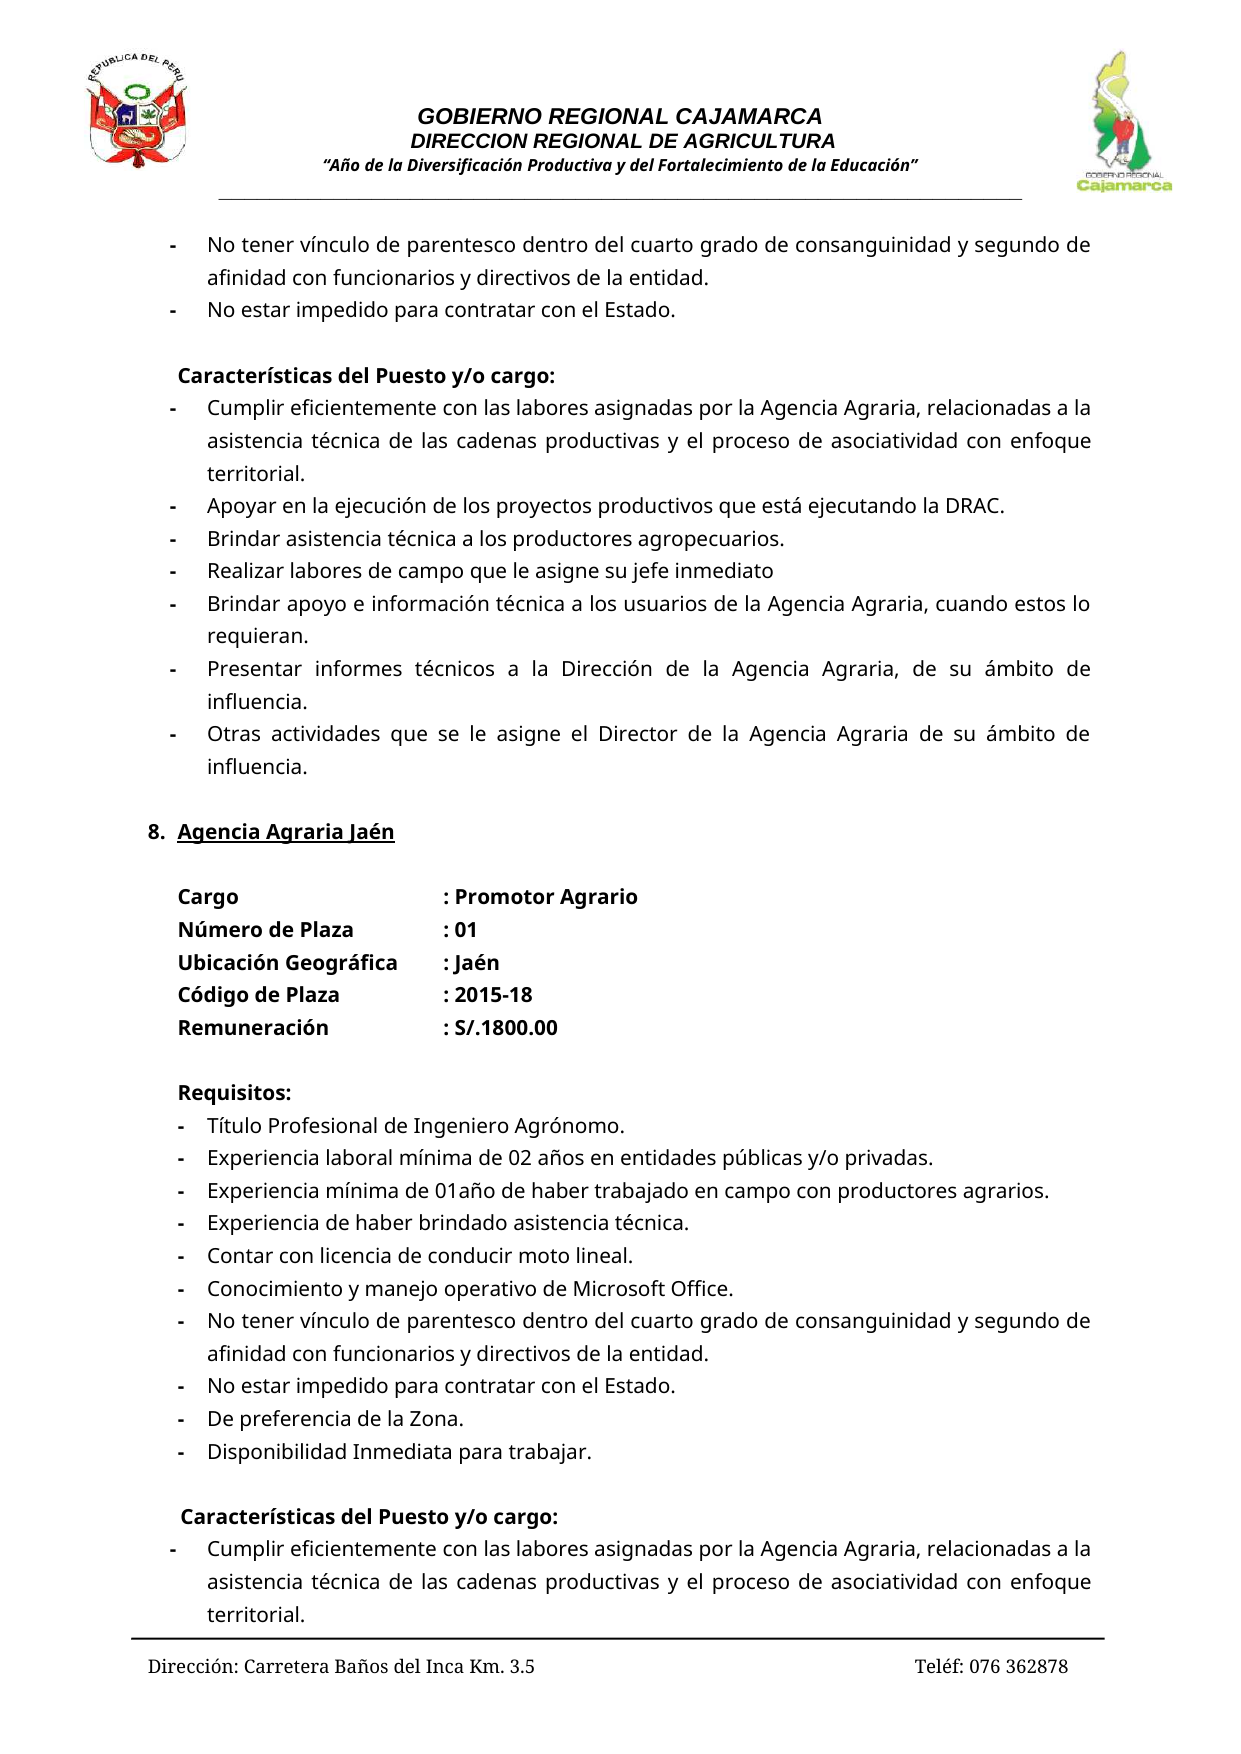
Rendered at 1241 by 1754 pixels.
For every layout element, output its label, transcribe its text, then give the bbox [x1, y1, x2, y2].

list Cumplir eficientemente con las labores asignadas por la Agencia Agraria, relacionadas a la asistencia técnica de las cadenas productivas y el proceso de asociatividad con enfoque territorial. [169, 1534, 1092, 1628]
text Características del Puesto y/o cargo: [148, 1502, 1092, 1530]
list Cumplir eficientemente con las labores asignadas por la Agencia Agraria, relacionadas a la asistencia técnica de las cadenas productivas y el proceso de asociatividad con enfoque territorial. [169, 393, 1092, 487]
picture [1076, 48, 1173, 193]
list No estar impedido para contratar con el Estado. [177, 1372, 1092, 1400]
list Remuneración : S/.1800.00 [177, 1013, 1092, 1041]
list Disponibilidad Inmediata para trabajar. [177, 1437, 1092, 1465]
list Número de Plaza : 01 [177, 915, 1092, 943]
list Experiencia mínima de 01año de haber trabajado en campo con productores agrarios. [177, 1176, 1092, 1204]
list Presentar informes técnicos a la Dirección de la Agencia Agraria, de su ámbito de influencia. [169, 654, 1092, 715]
list No estar impedido para contratar con el Estado. [169, 296, 1092, 324]
list Experiencia laboral mínima de 02 años en entidades públicas y/o privadas. [177, 1143, 1092, 1172]
list Contar con licencia de conducir moto lineal. [177, 1241, 1092, 1269]
list De preferencia de la Zona. [177, 1404, 1092, 1433]
list Otras actividades que se le asigne el Director de la Agencia Agraria de su ámbito de influencia. [169, 719, 1092, 781]
list Brindar asistencia técnica a los productores agropecuarios. [169, 524, 1092, 552]
list Características del Puesto y/o cargo: [177, 361, 1092, 389]
list Ubicación Geográfica : Jaén [177, 948, 1092, 976]
list Cargo : Promotor Agrario [177, 882, 1092, 911]
list Apoyar en la ejecución de los proyectos productivos que está ejecutando la DRAC. [169, 491, 1092, 520]
list No tener vínculo de parentesco dentro del cuarto grado de consanguinidad y segundo de afinidad con funcionarios y directivos de la entidad. [169, 230, 1092, 291]
list Conocimiento y manejo operativo de Microsoft Office. [177, 1274, 1092, 1302]
list Realizar labores de campo que le asigne su jefe inmediato [169, 556, 1092, 585]
list Requisitos: [177, 1078, 1092, 1107]
list Código de Plaza : 2015-18 [177, 980, 1092, 1009]
list Experiencia de haber brindado asistencia técnica. [177, 1208, 1092, 1237]
list Título Profesional de Ingeniero Agrónomo. [177, 1111, 1092, 1139]
picture [83, 48, 191, 171]
list No tener vínculo de parentesco dentro del cuarto grado de consanguinidad y segundo de afinidad con funcionarios y directivos de la entidad. [177, 1306, 1092, 1367]
list Brindar apoyo e información técnica a los usuarios de la Agencia Agraria, cuando estos lo requieran. [169, 589, 1092, 650]
list Agencia Agraria Jaén [148, 817, 1092, 846]
